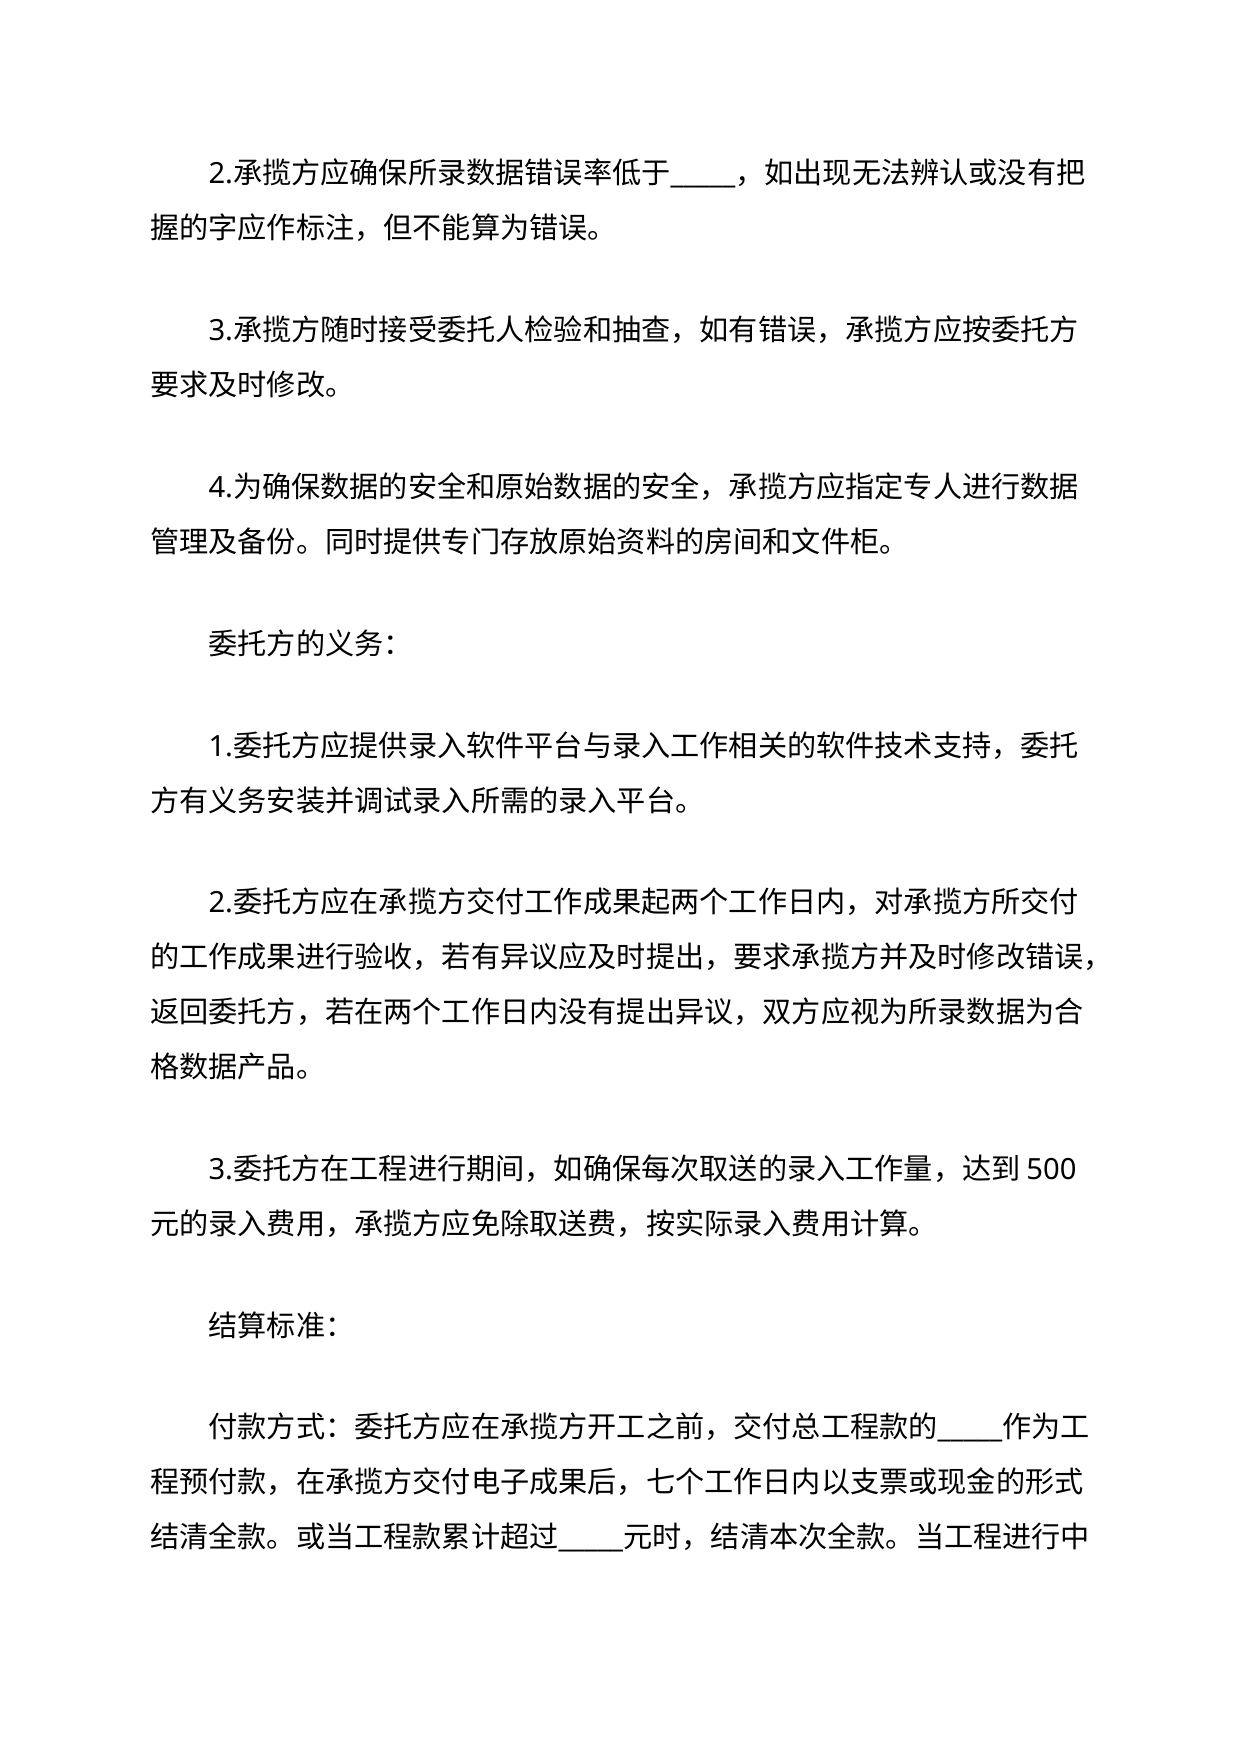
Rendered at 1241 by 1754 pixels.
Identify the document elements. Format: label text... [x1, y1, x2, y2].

text 3.承揽方随时接受委托人检验和抽查，如有错误，承揽方应按委托方要求及时修改。 [150, 307, 1090, 404]
text 结算标准： [150, 1302, 1090, 1344]
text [150, 1404, 1090, 1556]
text 1.委托方应提供录入软件平台与录入工作相关的软件技术支持，委托方有义务安装并调试录入所需的录入平台。 [150, 722, 1090, 819]
text 委托方的义务： [150, 620, 1090, 663]
text 2.承揽方应确保所录数据错误率低于_____，如出现无法辨认或没有把握的字应作标注，但不能算为错误。 [150, 150, 1090, 247]
text 3.委托方在工程进行期间，如确保每次取送的录入工作量，达到500元的录入费用，承揽方应免除取送费，按实际录入费用计算。 [150, 1145, 1090, 1243]
text 4.为确保数据的安全和原始数据的安全，承揽方应指定专人进行数据管理及备份。同时提供专门存放原始资料的房间和文件柜。 [150, 463, 1090, 561]
text 2.委托方应在承揽方交付工作成果起两个工作日内，对承揽方所交付的工作成果进行验收，若有异议应及时提出，要求承揽方并及时修改错误，返回委托方，若在两个工作日内没有提出异议，双方应视为所录数据为合格数据产品。 [150, 879, 1090, 1086]
